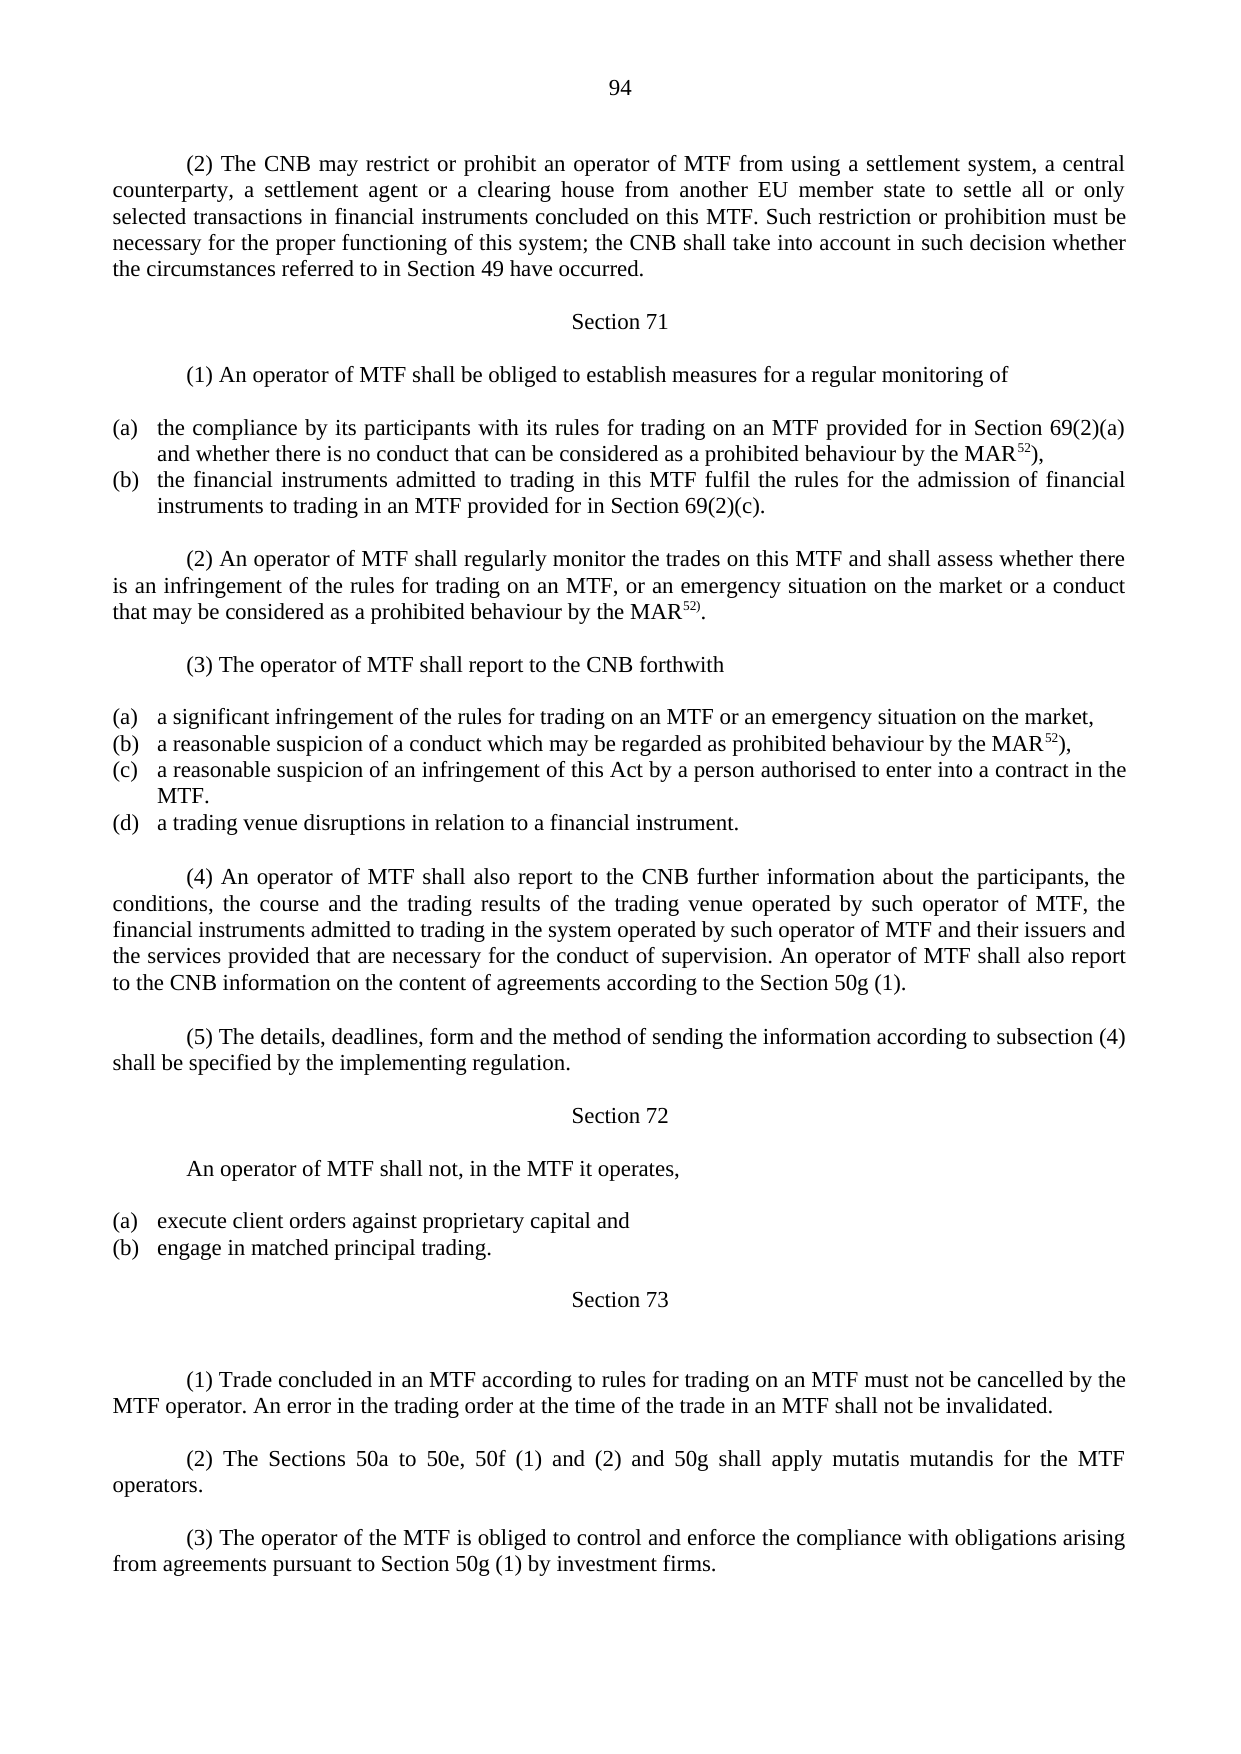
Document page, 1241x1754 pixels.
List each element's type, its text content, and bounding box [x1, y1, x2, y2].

text Section 72 [112, 1102, 1128, 1128]
text (b) engage in matched principal trading. [112, 1234, 1128, 1260]
text (3) The operator of MTF shall report to the CNB forthwith [112, 651, 1128, 677]
text (d) a trading venue disruptions in relation to a financial instrument. [112, 809, 1128, 835]
text (a) a significant infringement of the rules for trading on an MTF or an emergency situation on the market, [112, 703, 1128, 730]
text Section 73 [112, 1287, 1128, 1313]
text (4) An operator of MTF shall also report to the CNB further information about the participants, the conditions, the course and the trading results of the trading venue operated by such operator of MTF, the financial instruments admitted to trading in the system operated by such operator of MTF and their issuers and the services provided that are necessary for the conduct of supervision. An operator of MTF shall also report to the CNB information on the content of agreements according to the Section 50g (1). [112, 863, 1128, 995]
text (a) execute client orders against proprietary capital and [112, 1207, 1128, 1234]
text (1) An operator of MTF shall be obliged to establish measures for a regular monitoring of [112, 361, 1128, 387]
text (3) The operator of the MTF is obliged to control and enforce the compliance with obligations arising from agreements pursuant to Section 50g (1) by investment firms. [112, 1524, 1128, 1576]
text (a) the compliance by its participants with its rules for trading on an MTF provided for in Section 69(2)(a) and whether there is no conduct that can be considered as a prohibited behaviour by the MAR52), [112, 413, 1128, 466]
text An operator of MTF shall not, in the MTF it operates, [112, 1155, 1128, 1181]
text (2) The CNB may restrict or prohibit an operator of MTF from using a settlement system, a central counterparty, a settlement agent or a clearing house from another EU member state to settle all or only selected transactions in financial instruments concluded on this MTF. Such restriction or prohibition must be necessary for the proper functioning of this system; the CNB shall take into account in such decision whether the circumstances referred to in Section 49 have occurred. [112, 150, 1128, 282]
text (2) The Sections 50a to 50e, 50f (1) and (2) and 50g shall apply mutatis mutandis for the MTF operators. [112, 1445, 1128, 1497]
text (1) Trade concluded in an MTF according to rules for trading on an MTF must not be cancelled by the MTF operator. An error in the trading order at the time of the trade in an MTF shall not be invalidated. [112, 1366, 1128, 1418]
text (b) a reasonable suspicion of a conduct which may be regarded as prohibited behaviour by the MAR52), [112, 730, 1128, 756]
text (c) a reasonable suspicion of an infringement of this Act by a person authorised to enter into a contract in the MTF. [112, 756, 1128, 809]
text (5) The details, deadlines, form and the method of sending the information according to subsection (4) shall be specified by the implementing regulation. [112, 1023, 1128, 1076]
text (b) the financial instruments admitted to trading in this MTF fulfil the rules for the admission of financial instruments to trading in an MTF provided for in Section 69(2)(c). [112, 466, 1128, 519]
text Section 71 [112, 308, 1128, 334]
text (2) An operator of MTF shall regularly monitor the trades on this MTF and shall assess whether there is an infringement of the rules for trading on an MTF, or an emergency situation on the market or a conduct that may be considered as a prohibited behaviour by the MAR52). [112, 545, 1128, 624]
